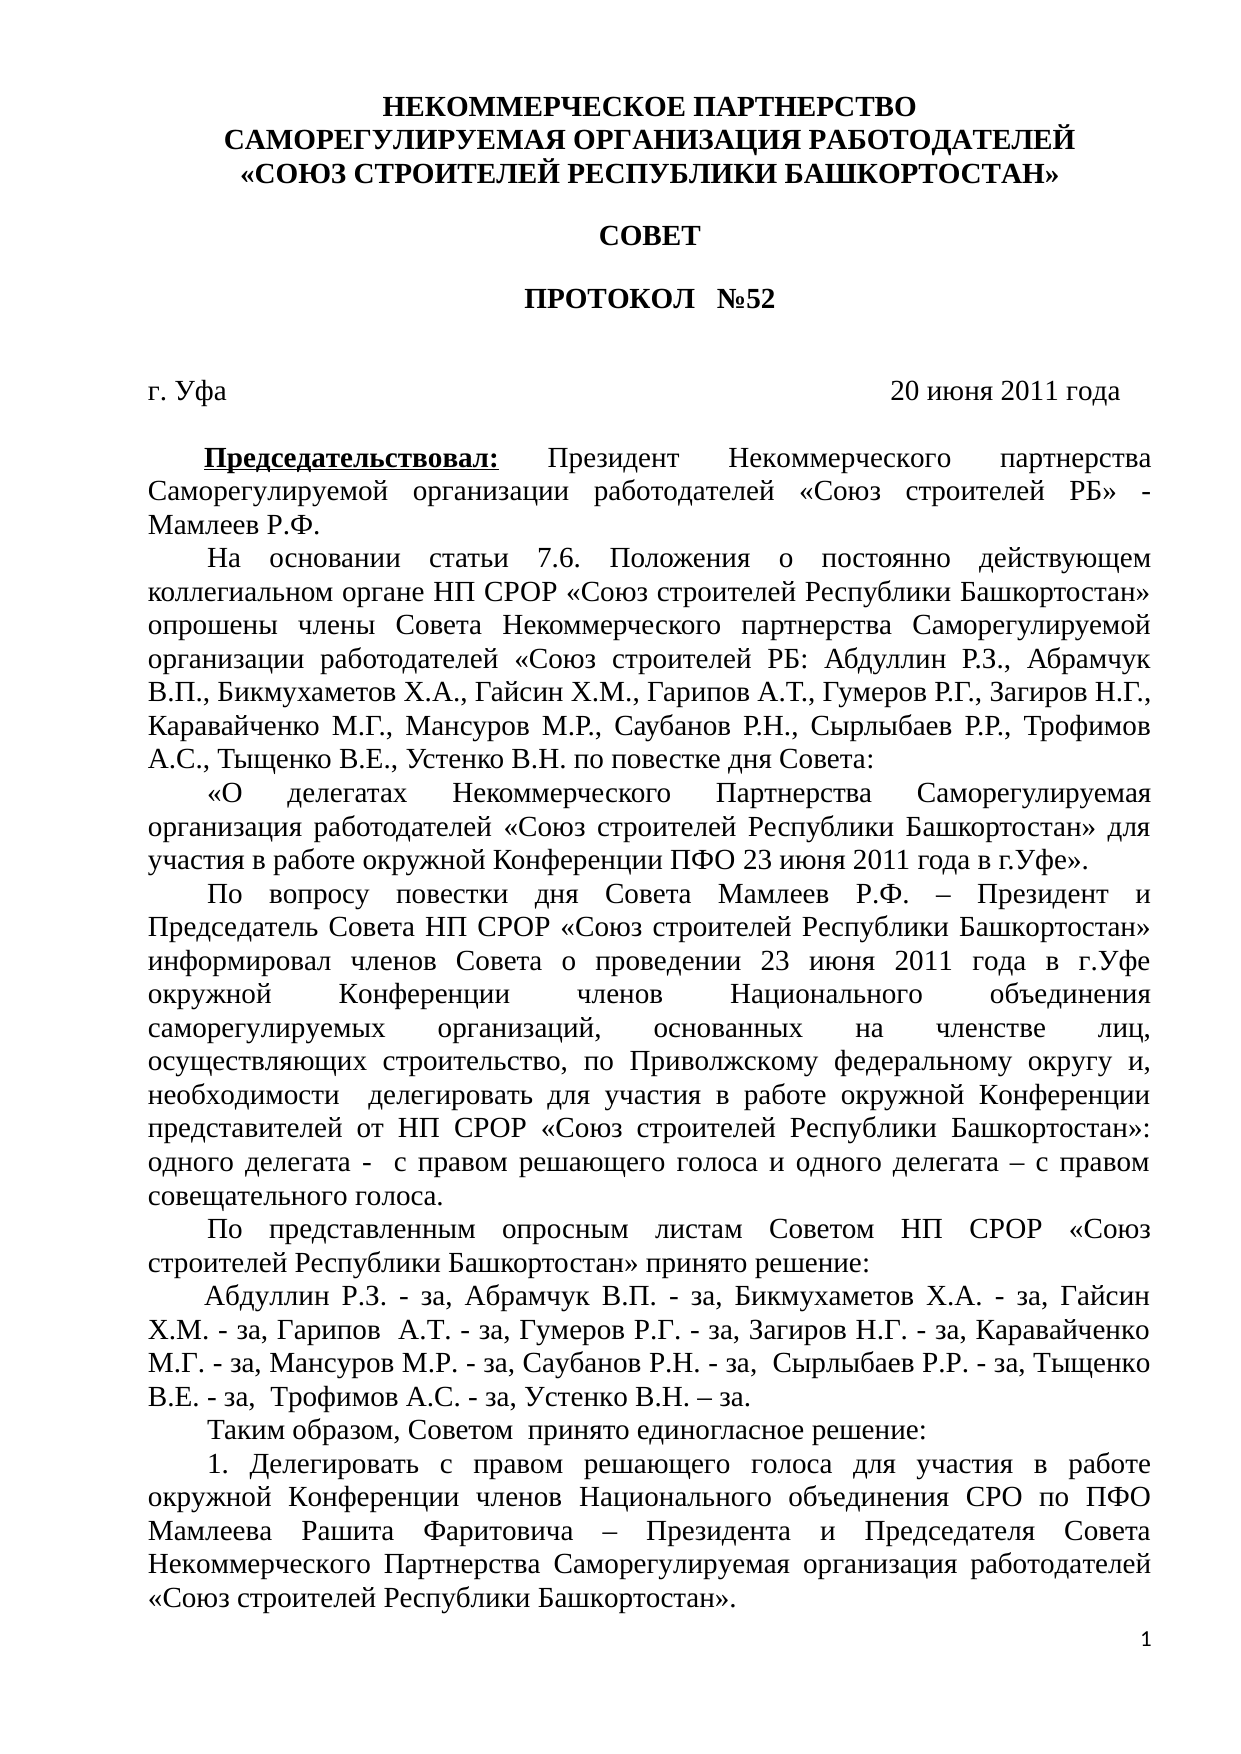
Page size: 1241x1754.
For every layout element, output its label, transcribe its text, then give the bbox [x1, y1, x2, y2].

text САМОРЕГУЛИРУЕМАЯ ОРГАНИЗАЦИЯ РАБОТОДАТЕЛЕЙ [148, 122, 1152, 156]
text г. Уфа 20 июня 2011 года [148, 373, 1152, 406]
text ПРОТОКОЛ №52 [148, 281, 1152, 315]
text Председательствовал: Президент Некоммерческого партнерства Саморегулируемой организации работодателей «Союз строителей РБ» - Мамлеев Р.Ф. [148, 440, 1152, 540]
text «СОЮЗ СТРОИТЕЛЕЙ РЕСПУБЛИКИ БАШКОРТОСТАН» [148, 156, 1152, 189]
text На основании статьи 7.6. Положения о постоянно действующем коллегиальном органе НП СРОР «Союз строителей Республики Башкортостан» опрошены члены Совета Некоммерческого партнерства Саморегулируемой организации работодателей «Союз строителей РБ: Абдуллин Р.З., Абрамчук В.П., Бикмухаметов Х.А., Гайсин Х.М., Гарипов А.Т., Гумеров Р.Г., Загиров Н.Г., Каравайченко М.Г., Мансуров М.Р., Саубанов Р.Н., Сырлыбаев Р.Р., Трофимов А.С., Тыщенко В.Е., Устенко В.Н. по повестке дня Совета: [148, 540, 1152, 775]
text СОВЕТ [148, 218, 1152, 252]
text По представленным опросным листам Советом НП СРОР «Союз строителей Республики Башкортостан» принято решение: [148, 1211, 1152, 1278]
text 1. Делегировать с правом решающего голоса для участия в работе окружной Конференции членов Национального объединения СРО по ПФО Мамлеева Рашита Фаритовича – Президента и Председателя Совета Некоммерческого Партнерства Саморегулируемая организация работодателей «Союз строителей Республики Башкортостан». [148, 1446, 1152, 1614]
text НЕКОММЕРЧЕСКОЕ ПАРТНЕРСТВО [148, 89, 1152, 122]
text Абдуллин Р.З. - за, Абрамчук В.П. - за, Бикмухаметов Х.А. - за, Гайсин Х.М. - за, Гарипов А.Т. - за, Гумеров Р.Г. - за, Загиров Н.Г. - за, Каравайченко М.Г. - за, Мансуров М.Р. - за, Саубанов Р.Н. - за, Сырлыбаев Р.Р. - за, Тыщенко В.Е. - за, Трофимов А.С. - за, Устенко В.Н. – за. [148, 1278, 1152, 1412]
text По вопросу повестки дня Совета Мамлеев Р.Ф. – Президент и Председатель Совета НП СРОР «Союз строителей Республики Башкортостан» информировал членов Совета о проведении 23 июня 2011 года в г.Уфе окружной Конференции членов Национального объединения саморегулируемых организаций, основанных на членстве лиц, осуществляющих строительство, по Приволжскому федеральному округу и, необходимости делегировать для участия в работе окружной Конференции представителей от НП СРОР «Союз строителей Республики Башкортостан»: одного делегата - с правом решающего голоса и одного делегата – с правом совещательного голоса. [148, 876, 1152, 1211]
text «О делегатах Некоммерческого Партнерства Саморегулируемая организация работодателей «Союз строителей Республики Башкортостан» для участия в работе окружной Конференции ПФО 23 июня 2011 года в г.Уфе». [148, 775, 1152, 876]
text Таким образом, Советом принято единогласное решение: [148, 1412, 1152, 1446]
